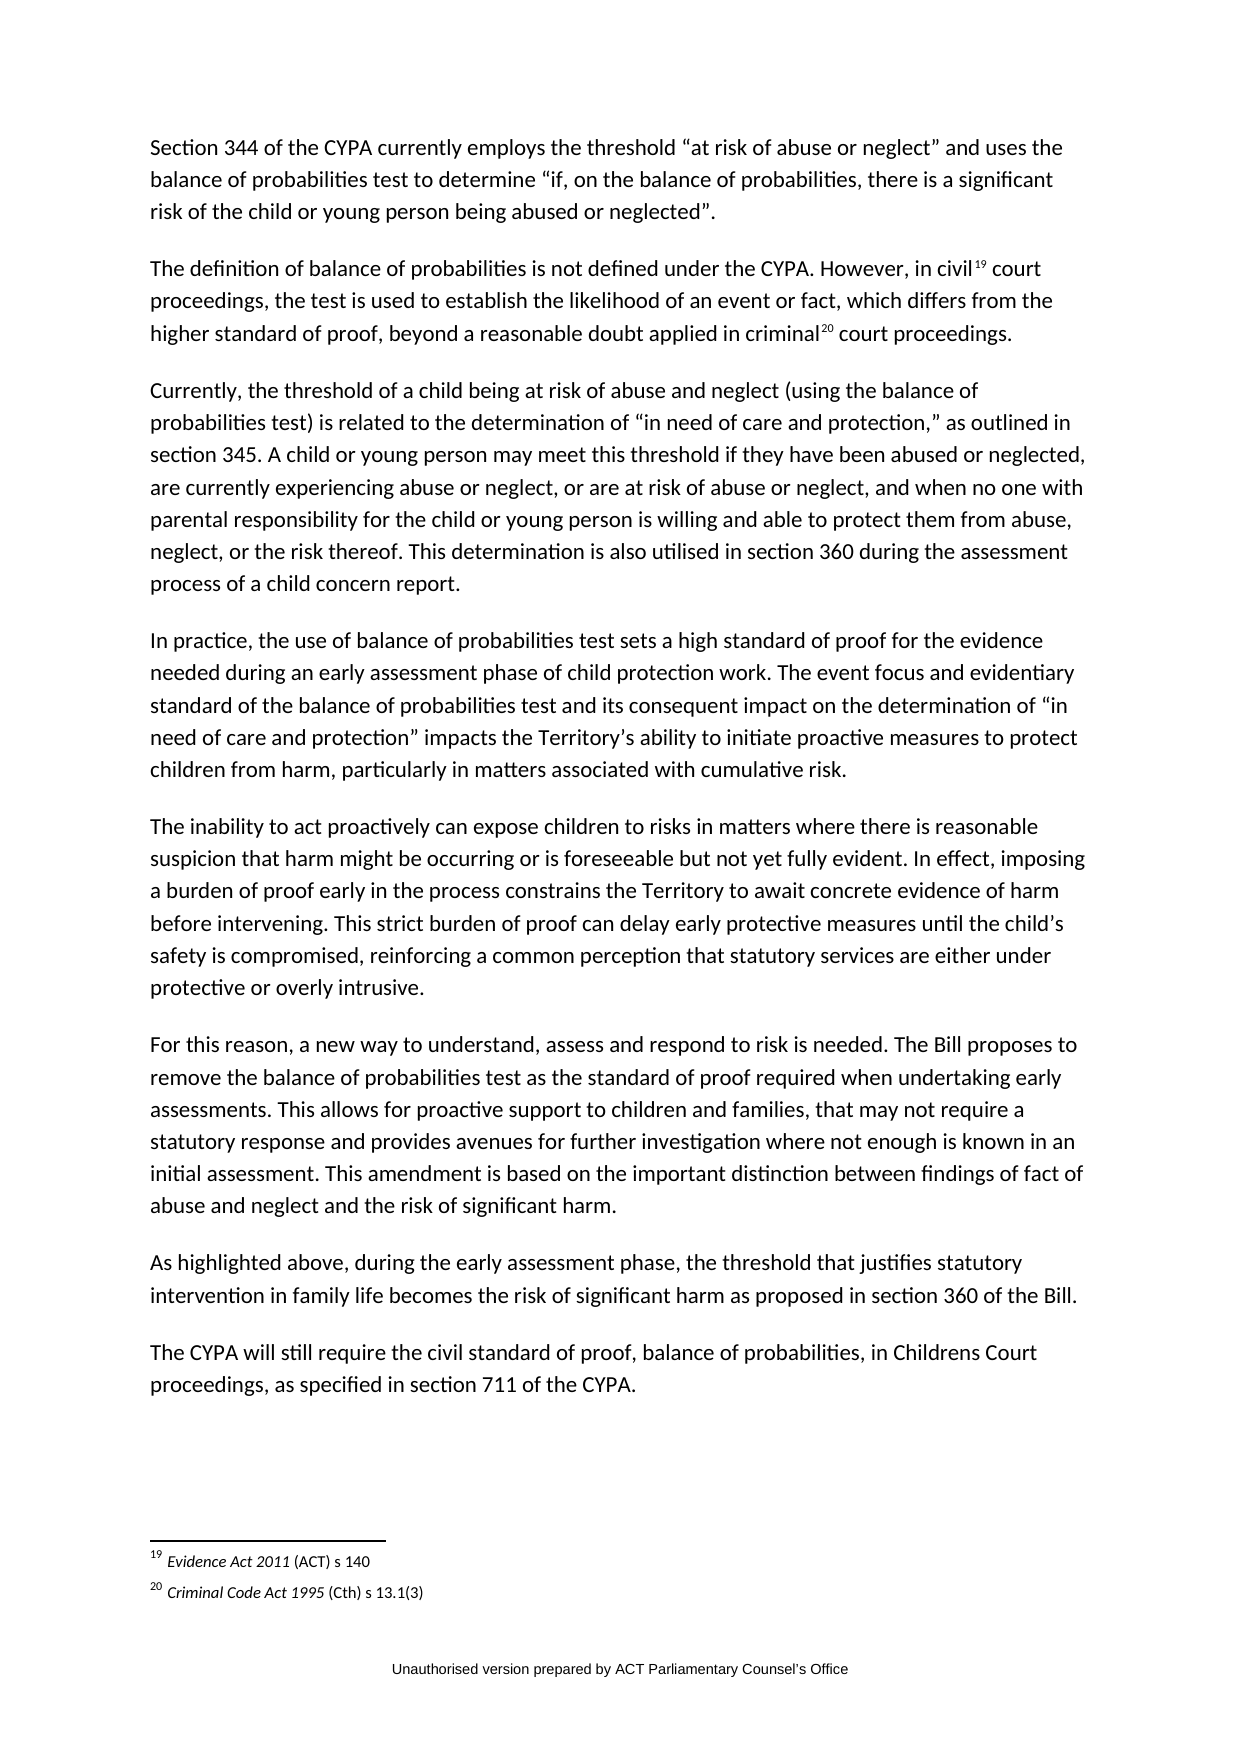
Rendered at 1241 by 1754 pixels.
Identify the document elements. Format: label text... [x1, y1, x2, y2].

text In practice, the use of balance of probabilities test sets a high standard of proof for the evidence needed during an early assessment phase of child protection work. The event focus and evidentiary standard of the balance of probabilities test and its consequent impact on the determination of “in need of care and protection” impacts the Territory’s ability to initiate proactive measures to protect children from harm, particularly in matters associated with cumulative risk. [150, 626, 1090, 783]
text The inability to act proactively can expose children to risks in matters where there is reasonable suspicion that harm might be occurring or is foreseeable but not yet fully evident. In effect, imposing a burden of proof early in the process constrains the Territory to await concrete evidence of harm before intervening. This strict burden of proof can delay early protective measures until the child’s safety is compromised, reinforcing a common perception that statutory services are either under protective or overly intrusive. [150, 812, 1090, 1001]
text Section 344 of the CYPA currently employs the threshold “at risk of abuse or neglect” and uses the balance of probabilities test to determine “if, on the balance of probabilities, there is a significant risk of the child or young person being abused or neglected”. [150, 133, 1090, 225]
text For this reason, a new way to understand, assess and respond to risk is needed. The Bill proposes to remove the balance of probabilities test as the standard of proof required when undertaking early assessments. This allows for proactive support to children and families, that may not require a statutory response and provides avenues for further investigation where not enough is known in an initial assessment. This amendment is based on the important distinction between findings of fact of abuse and neglect and the risk of significant harm. [150, 1030, 1090, 1219]
text The CYPA will still require the civil standard of proof, balance of probabilities, in Childrens Court proceedings, as specified in section 711 of the CYPA. [150, 1338, 1090, 1398]
text Currently, the threshold of a child being at risk of abuse and neglect (using the balance of probabilities test) is related to the determination of “in need of care and protection,” as outlined in section 345. A child or young person may meet this threshold if they have been abused or neglected, are currently experiencing abuse or neglect, or are at risk of abuse or neglect, and when no one with parental responsibility for the child or young person is willing and able to protect them from abuse, neglect, or the risk thereof. This determination is also utilised in section 360 during the assessment process of a child concern report. [150, 376, 1090, 597]
text As highlighted above, during the early assessment phase, the threshold that justifies statutory intervention in family life becomes the risk of significant harm as proposed in section 360 of the Bill. [150, 1248, 1090, 1309]
text The definition of balance of probabilities is not defined under the CYPA. However, in civil court proceedings, the test is used to establish the likelihood of an event or fact, which differs from the higher standard of proof, beyond a reasonable doubt applied in criminal court proceedings. [150, 254, 1090, 347]
